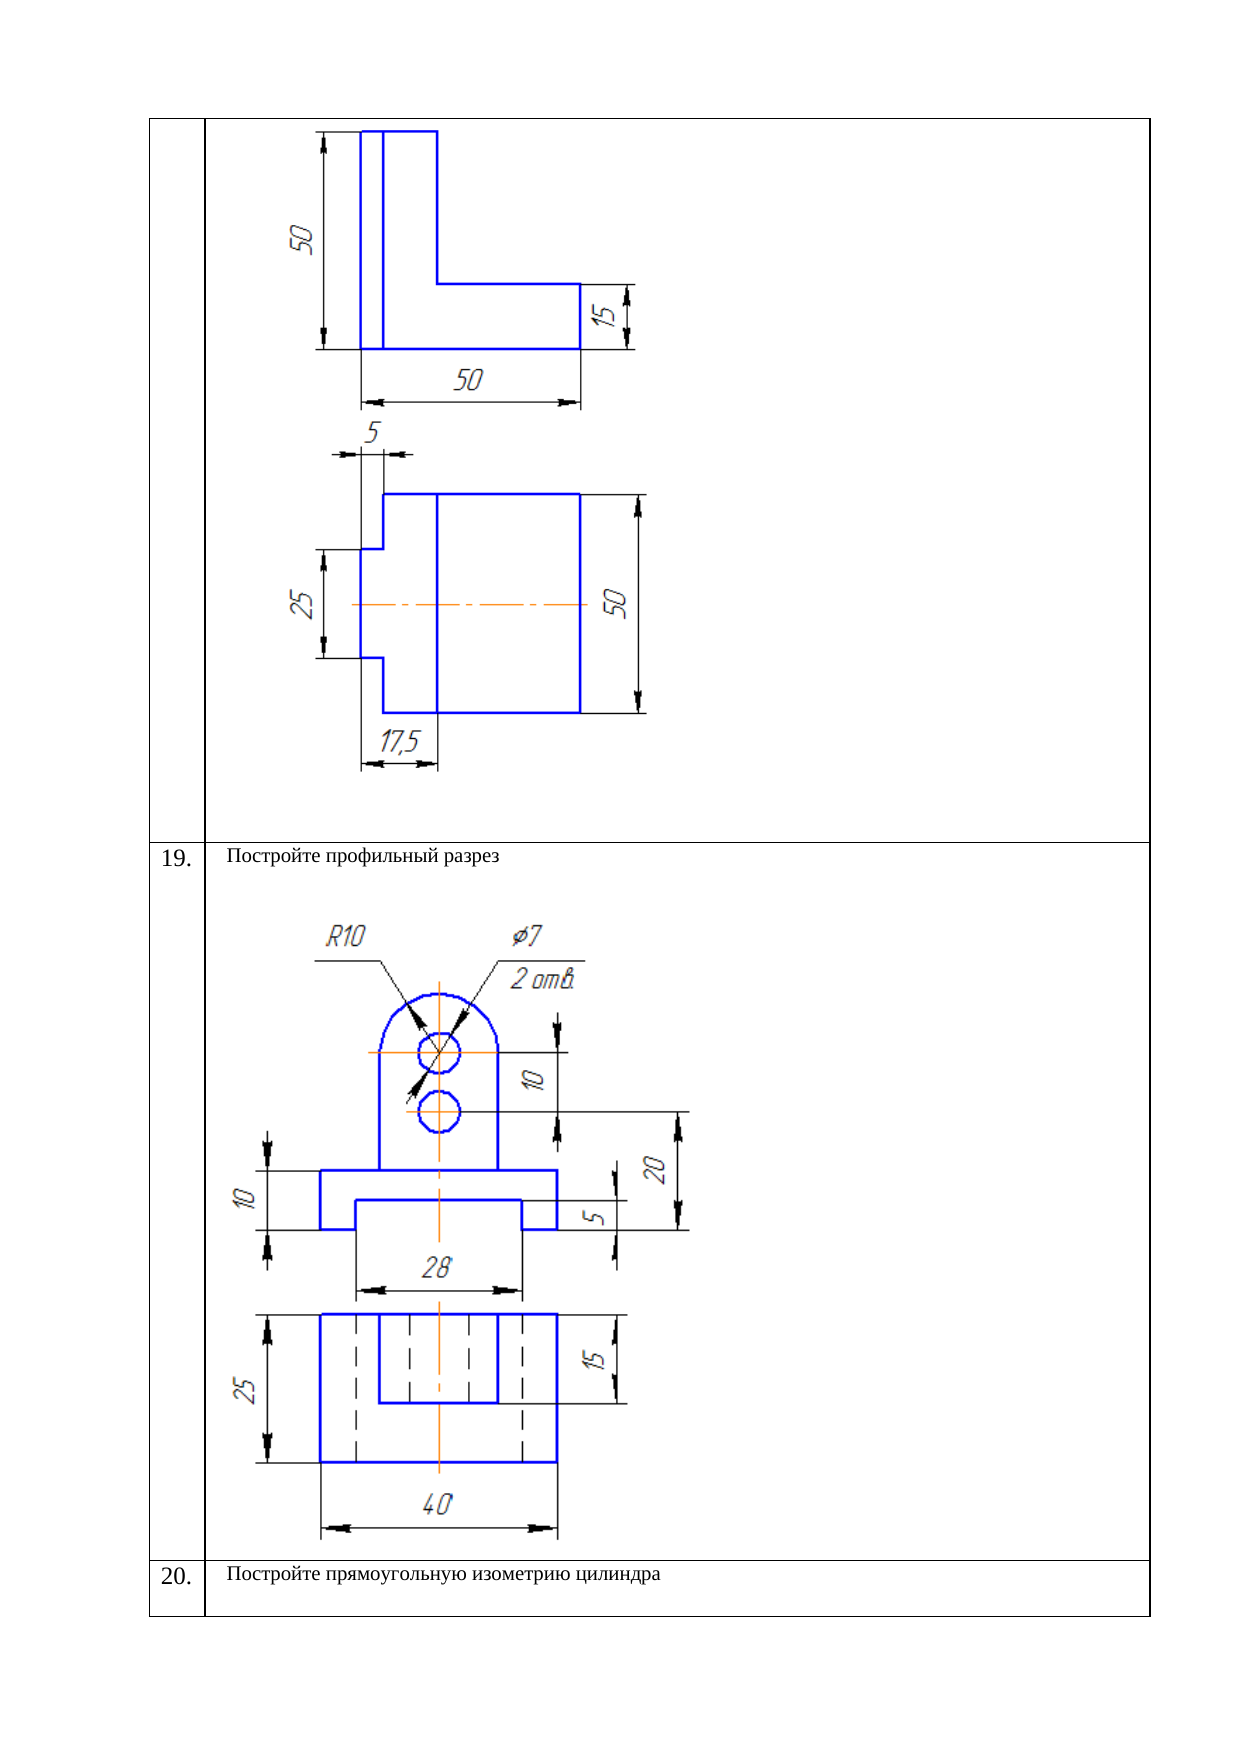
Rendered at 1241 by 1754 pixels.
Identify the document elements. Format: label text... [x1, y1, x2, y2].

table_cell Постройте вид слева [206, 119, 1149, 842]
table_cell [150, 1561, 204, 1616]
table_cell [150, 119, 204, 842]
picture [226, 898, 708, 1557]
picture [283, 119, 658, 783]
table_cell Постройте профильный разрез [206, 843, 1149, 1560]
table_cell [206, 1561, 1149, 1616]
table_cell [150, 843, 204, 1560]
